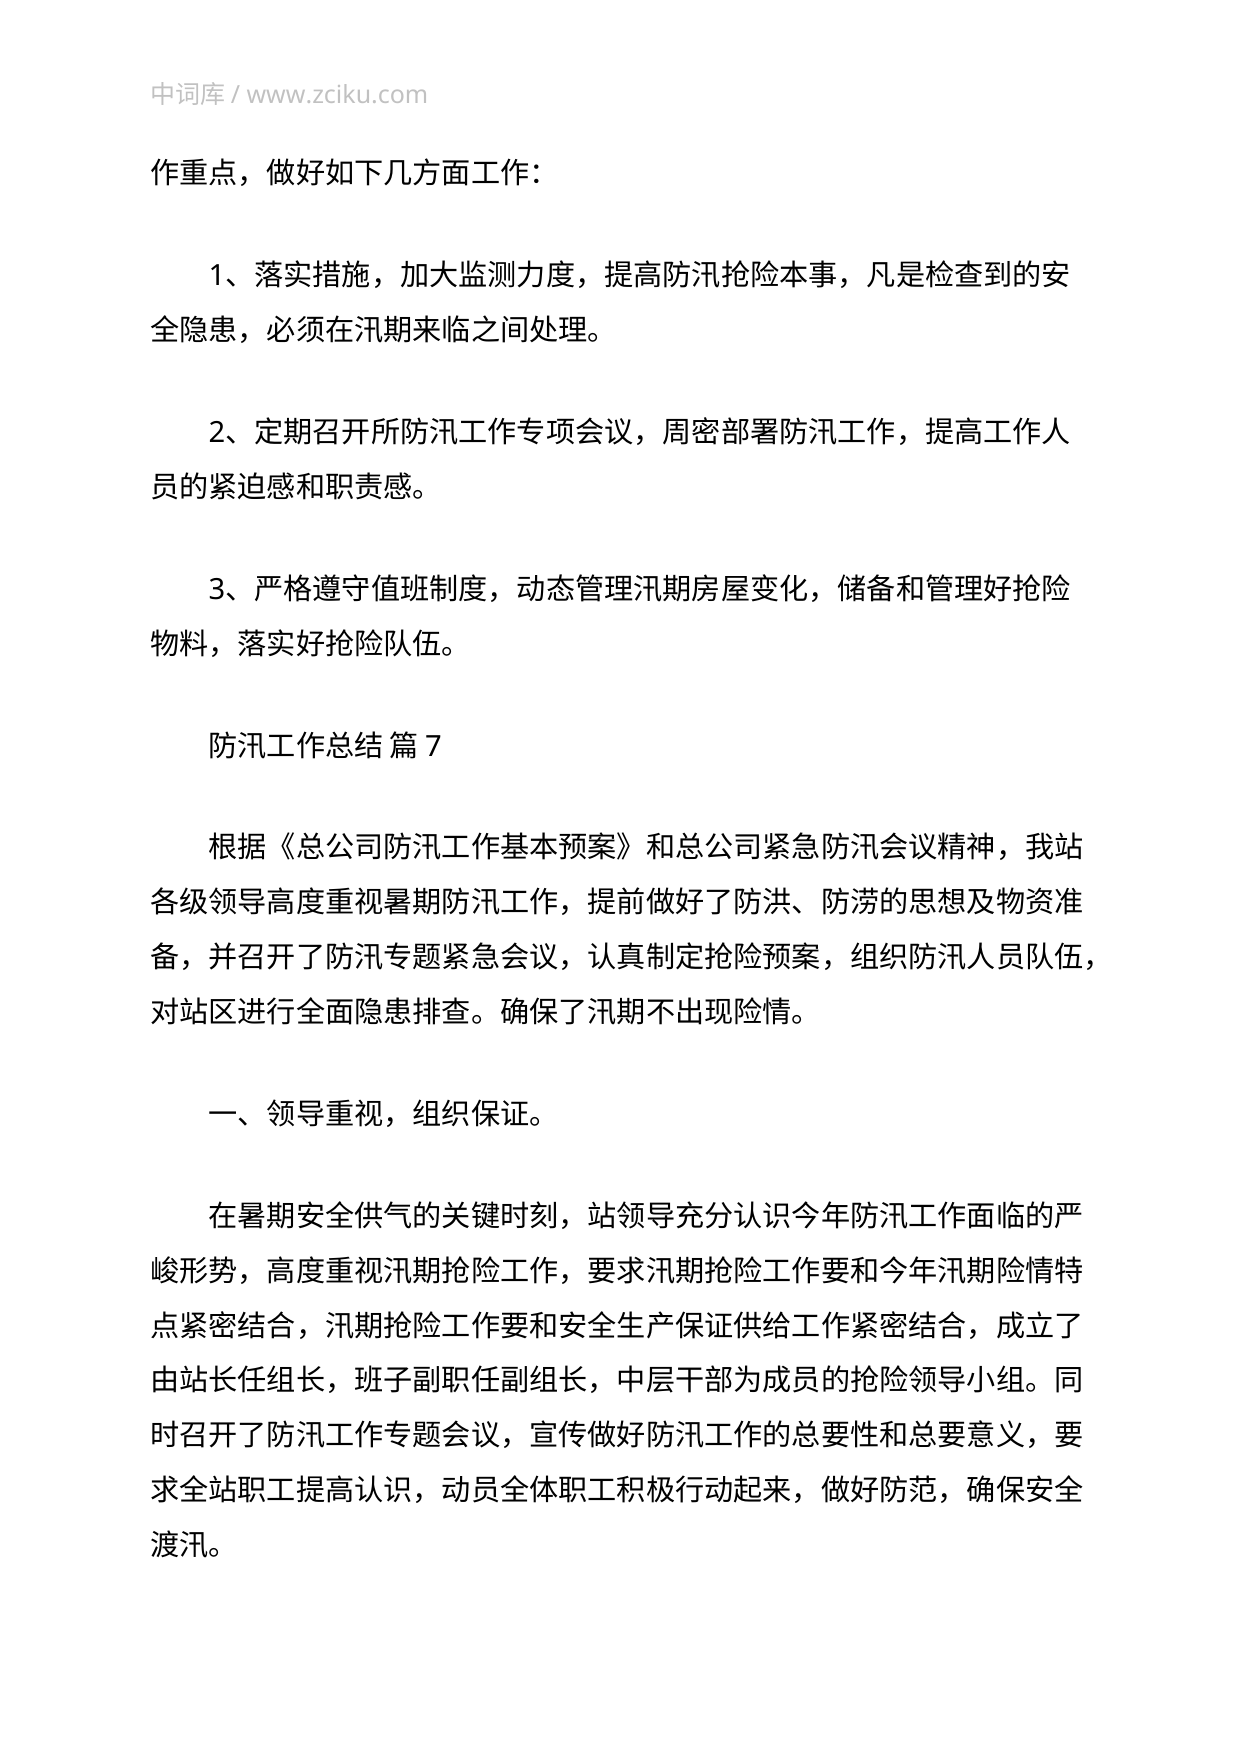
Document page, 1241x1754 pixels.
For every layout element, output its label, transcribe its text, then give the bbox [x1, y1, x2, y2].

text 在暑期安全供气的关键时刻，站领导充分认识今年防汛工作面临的严峻形势，高度重视汛期抢险工作，要求汛期抢险工作要和今年汛期险情特点紧密结合，汛期抢险工作要和安全生产保证供给工作紧密结合，成立了由站长任组长，班子副职任副组长，中层干部为成员的抢险领导小组。同时召开了防汛工作专题会议，宣传做好防汛工作的总要性和总要意义，要求全站职工提高认识，动员全体职工积极行动起来，做好防范，确保安全渡汛。 [150, 1192, 1090, 1564]
text 2、定期召开所防汛工作专项会议，周密部署防汛工作，提高工作人员的紧迫感和职责感。 [150, 408, 1090, 506]
text 一、领导重视，组织保证。 [150, 1091, 1090, 1133]
text 3、严格遵守值班制度，动态管理汛期房屋变化，储备和管理好抢险物料，落实好抢险队伍。 [150, 565, 1090, 663]
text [150, 150, 1090, 192]
text 防汛工作总结 篇7 [150, 722, 1090, 764]
text 1、落实措施，加大监测力度，提高防汛抢险本事，凡是检查到的安全隐患，必须在汛期来临之间处理。 [150, 252, 1090, 349]
text 根据《总公司防汛工作基本预案》和总公司紧急防汛会议精神，我站各级领导高度重视暑期防汛工作，提前做好了防洪、防涝的思想及物资准备，并召开了防汛专题紧急会议，认真制定抢险预案，组织防汛人员队伍，对站区进行全面隐患排查。确保了汛期不出现险情。 [150, 824, 1090, 1031]
